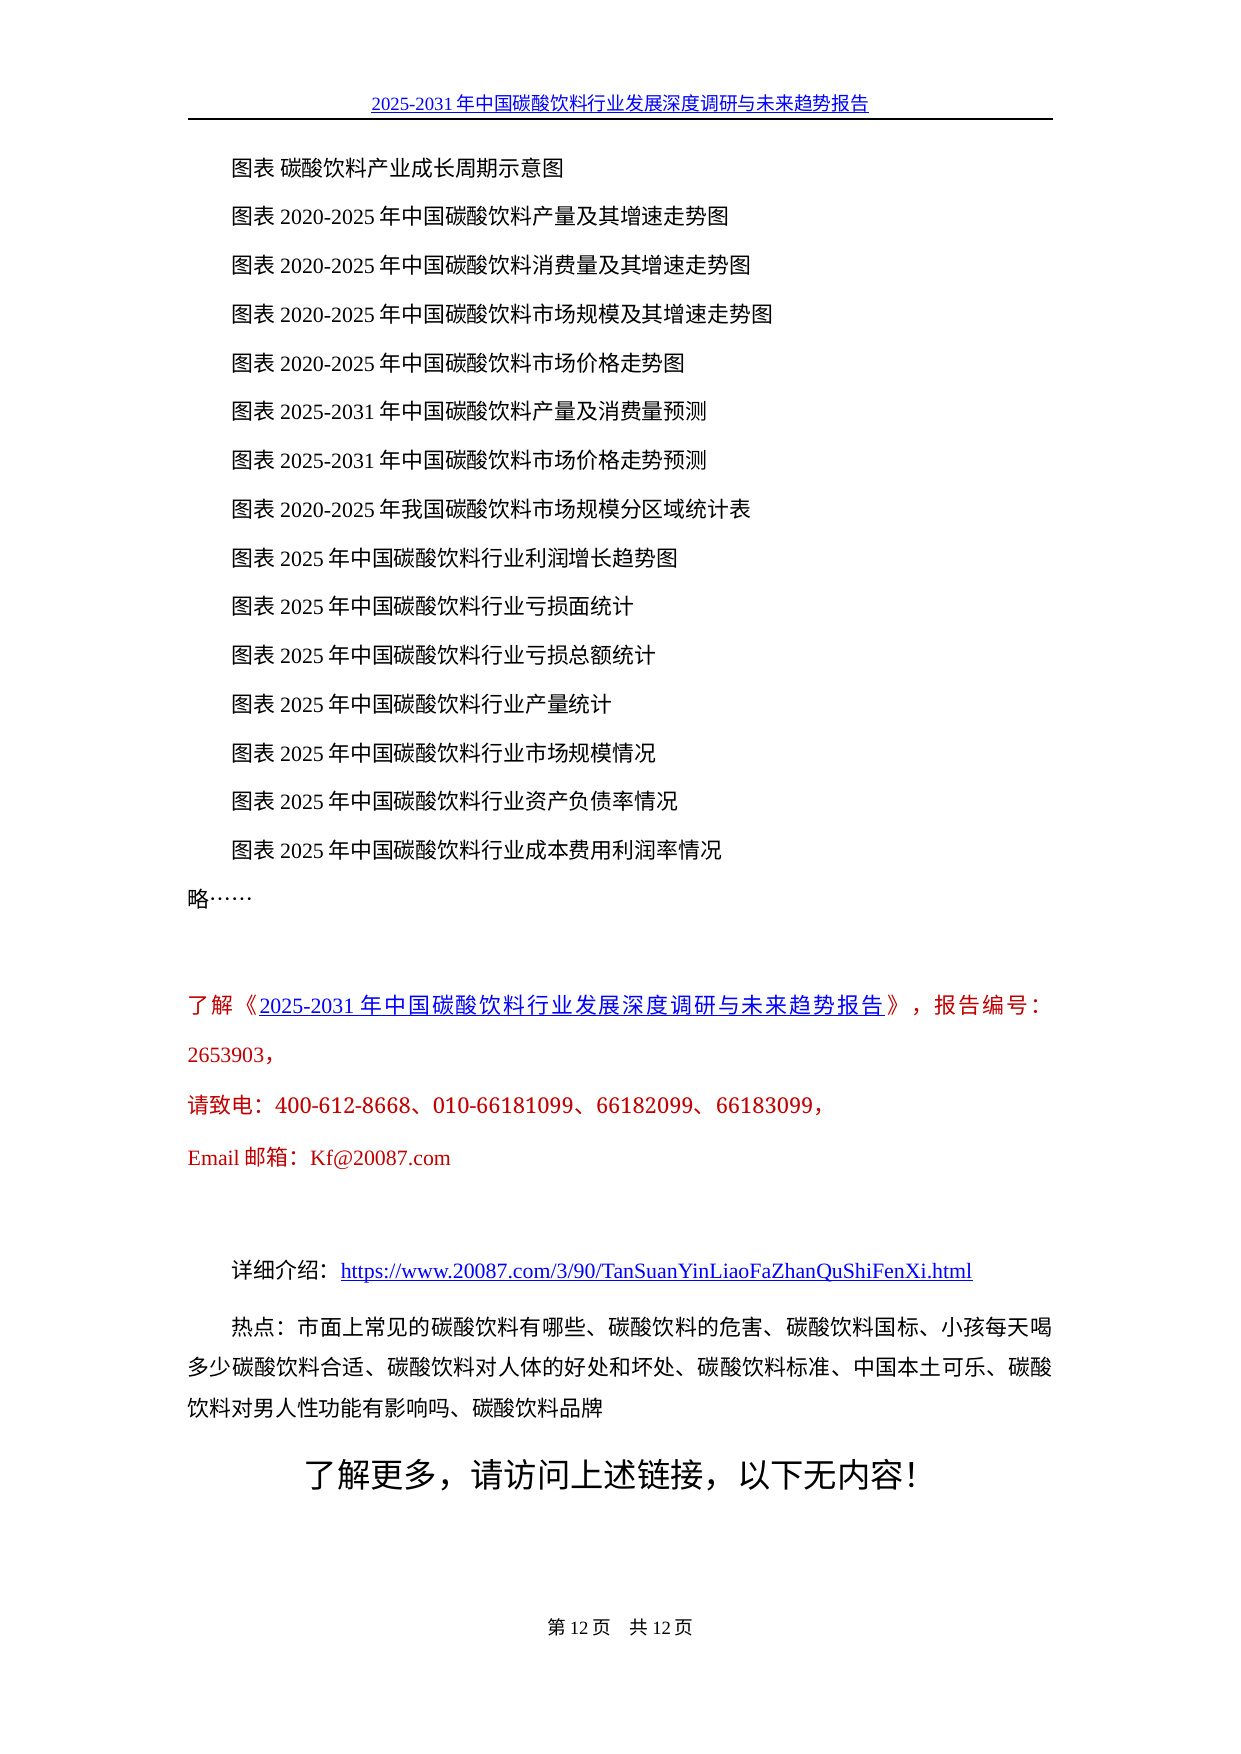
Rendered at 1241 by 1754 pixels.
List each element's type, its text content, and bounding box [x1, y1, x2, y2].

text 热点：市面上常见的碳酸饮料有哪些、碳酸饮料的危害、碳酸饮料国标、小孩每天喝多少碳酸饮料合适、碳酸饮料对人体的好处和坏处、碳酸饮料标准、中国本土可乐、碳酸饮料对男人性功能有影响吗、碳酸饮料品牌 [187, 1309, 1053, 1423]
text 详细介绍：https://www.20087.com/3/90/TanSuanYinLiaoFaZhanQuShiFenXi.html [187, 1253, 1053, 1285]
text 请致电：400-612-8668、010-66181099、66182099、66183099， [187, 1088, 1053, 1121]
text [187, 150, 1053, 914]
title 了解更多，请访问上述链接，以下无内容！ [187, 1441, 1053, 1506]
text Email邮箱：Kf@20087.com [187, 1140, 1053, 1172]
text 了解《2025-2031年中国碳酸饮料行业发展深度调研与未来趋势报告》，报告编号：2653903， [187, 988, 1053, 1069]
